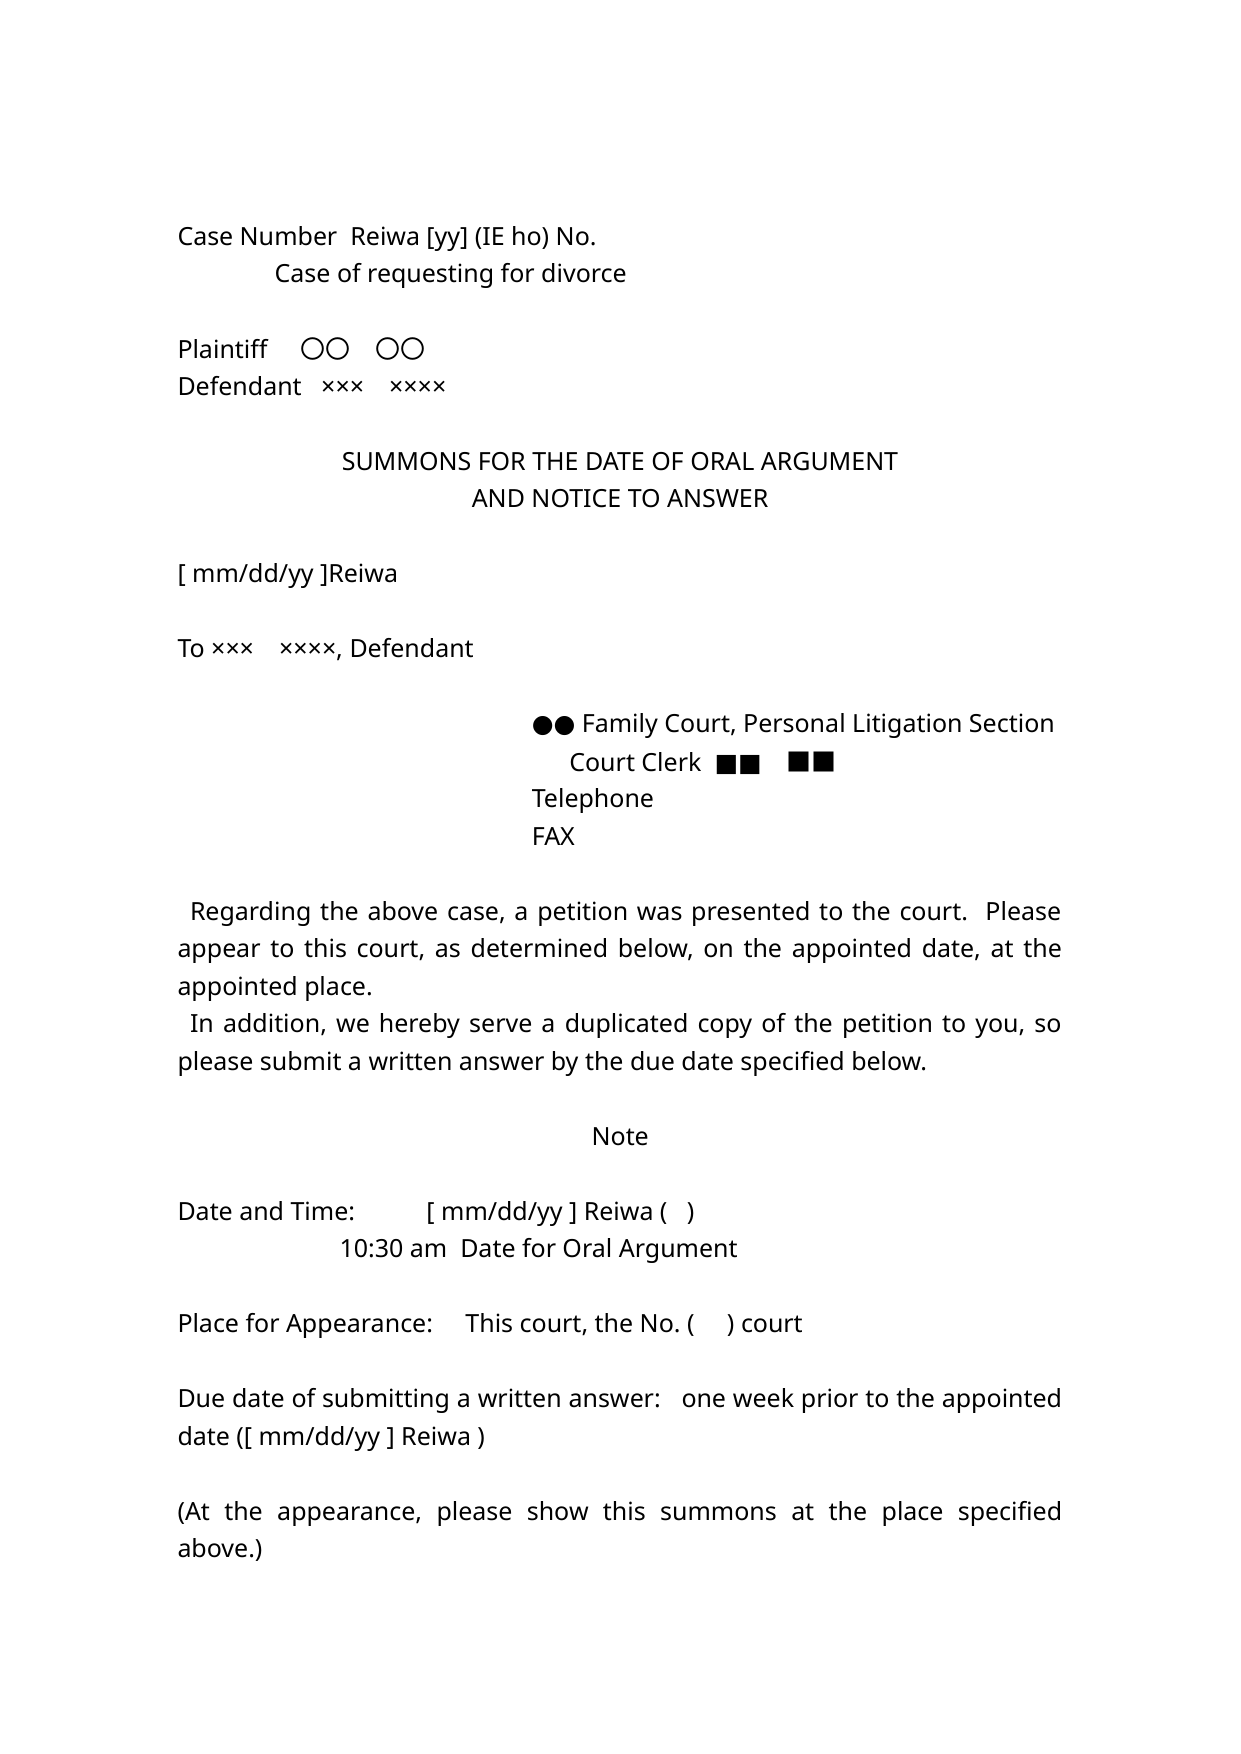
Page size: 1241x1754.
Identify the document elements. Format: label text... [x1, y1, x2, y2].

text To ××× ××××, Defendant [177, 629, 1063, 667]
text Date and Time: [ mm/dd/yy ] Reiwa ( ) [177, 1192, 1063, 1229]
text ●● Family Court, Personal Litigation Section [532, 704, 1063, 742]
text Case Number Reiwa [yy] (IE ho) No. [177, 217, 1063, 254]
text (At the appearance, please show this summons at the place specified above.) [177, 1492, 1063, 1567]
text Regarding the above case, a petition was presented to the court. Please appear to this court, as determined below, on the appointed date, at the appointed place. [177, 892, 1063, 1004]
text Case of requesting for divorce [177, 254, 1063, 292]
text Defendant ××× ×××× [177, 367, 1063, 404]
text Due date of submitting a written answer: one week prior to the appointed date ([ mm/dd/yy ] Reiwa ) [177, 1379, 1063, 1454]
text Court Clerk ■■ ■■ [532, 742, 1063, 779]
text Place for Appearance: This court, the No. ( ) court [177, 1304, 1063, 1342]
text AND NOTICE TO ANSWER [177, 479, 1063, 517]
text Telephone [532, 779, 1063, 817]
text Plaintiff 〇〇 〇〇 [177, 329, 1063, 367]
text SUMMONS FOR THE DATE OF ORAL ARGUMENT [177, 442, 1063, 479]
text In addition, we hereby serve a duplicated copy of the petition to you, so please submit a written answer by the due date specified below. [177, 1004, 1063, 1079]
text FAX [532, 817, 1063, 854]
text 10:30 am Date for Oral Argument [177, 1229, 1063, 1267]
text Note [177, 1117, 1063, 1154]
text [ mm/dd/yy ]Reiwa [177, 554, 1063, 592]
